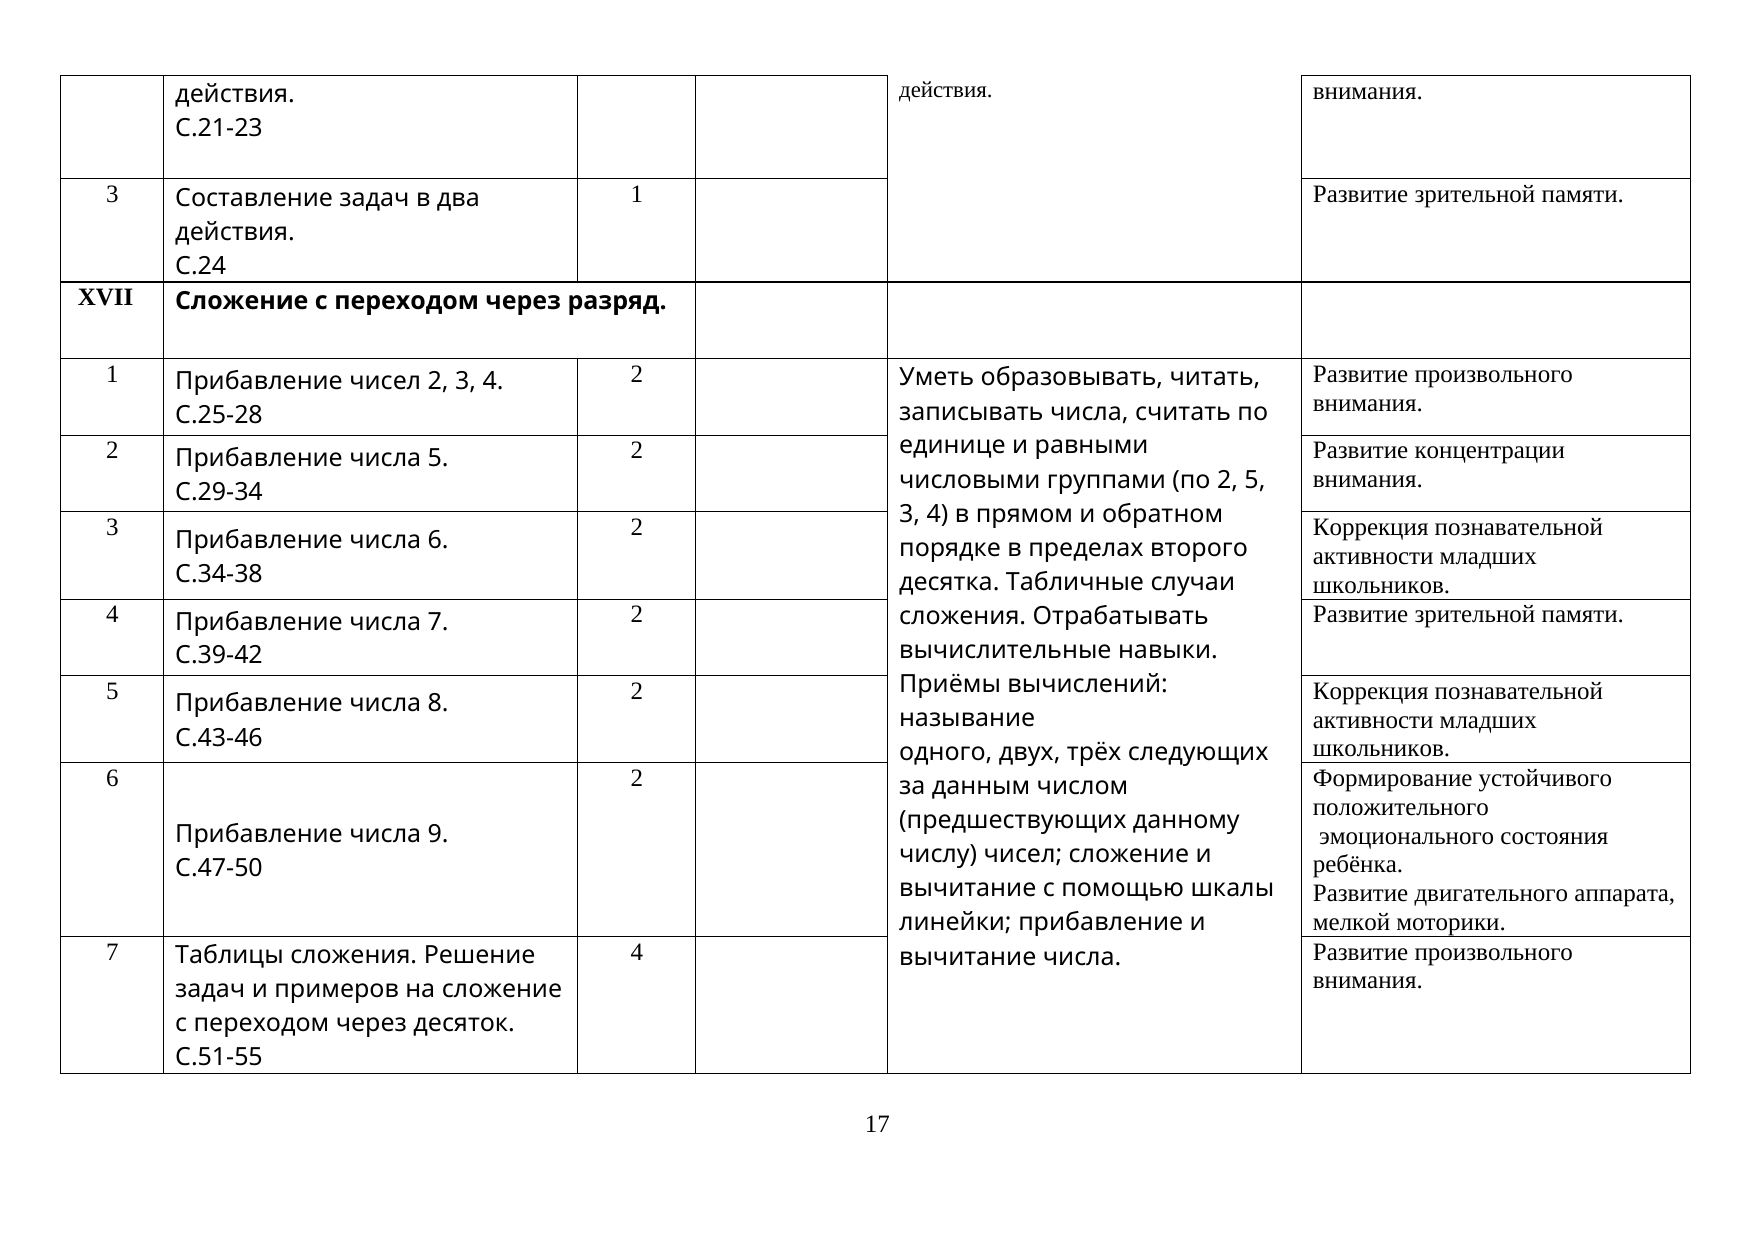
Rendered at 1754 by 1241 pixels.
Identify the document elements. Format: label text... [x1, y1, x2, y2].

table_cell [696, 76, 887, 178]
table_cell 2 [578, 512, 695, 598]
table_cell Развитие зрительной памяти. [1302, 600, 1690, 675]
table_cell Развитие зрительной памяти. [1302, 179, 1690, 281]
table_cell Коррекция познавательной активности младших школьников. [1302, 676, 1690, 762]
table_cell 2 [61, 76, 163, 178]
table_cell Прибавление числа 9. С.47-50 [164, 763, 577, 936]
table_cell 4 [578, 937, 695, 1073]
table_cell 2 [578, 76, 695, 178]
table_cell Прибавление числа 8. С.43-46 [164, 676, 577, 762]
table_cell Прибавление числа 6. С.34-38 [164, 512, 577, 598]
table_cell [164, 76, 577, 178]
table_cell 2 [578, 676, 695, 762]
table_cell [1302, 283, 1690, 358]
table_cell Развитие произвольного внимания. [1302, 359, 1690, 434]
table_cell Сложение с переходом через разряд. [164, 283, 695, 358]
table_cell [696, 600, 887, 675]
table_cell Прибавление числа 5. С.29-34 [164, 436, 577, 511]
table_cell [696, 676, 887, 762]
table_cell 5 [61, 676, 163, 762]
table_cell Уметь образовывать, читать, записывать числа, считать по единице и равными числовыми группами (по 2, 5, 3, 4) в прямом и обратном порядке в пределах второго десятка. Табличные случаи сложения. Отрабатывать вычислительные навыки. Приёмы вычислений: называние одного, двух, трёх следующих за данным числом (предшествующих данному числу) чисел; сложение и вычитание с помощью шкалы линейки; прибавление и вычитание числа. [888, 359, 1301, 1073]
table_cell Развитие произвольного внимания. [1302, 937, 1690, 1073]
table_cell [696, 512, 887, 598]
table_cell [696, 763, 887, 936]
table_cell Коррекция познавательной активности младших школьников. [1302, 512, 1690, 598]
table_cell [696, 179, 887, 281]
table_cell [696, 436, 887, 511]
table_cell 2 [61, 436, 163, 511]
table_cell Прибавление чисел 2, 3, 4. С.25-28 [164, 359, 577, 434]
table_cell Формирование устойчивого положительного эмоционального состояния ребёнка. Развитие двигательного аппарата, мелкой моторики. [1302, 763, 1690, 936]
table_cell Составление задач в два действия. С.24 [164, 179, 577, 281]
table_cell 3 [61, 179, 163, 281]
table_cell 2 [578, 436, 695, 511]
table_cell 2 [578, 359, 695, 434]
table_cell Прибавление числа 7. С.39-42 [164, 600, 577, 675]
table_cell 2 [578, 763, 695, 936]
table_cell 1 [578, 179, 695, 281]
table_cell [696, 937, 887, 1073]
table_cell 6 [61, 763, 163, 936]
table_cell [696, 359, 887, 434]
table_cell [1302, 76, 1690, 178]
table_cell 7 [61, 937, 163, 1073]
table_cell 1 [61, 359, 163, 434]
table_cell 4 [61, 600, 163, 675]
table_cell [696, 283, 887, 358]
table_cell 2 [578, 600, 695, 675]
table_cell [888, 283, 1301, 358]
table_cell 3 [61, 512, 163, 598]
table_cell Таблицы сложения. Решение задач и примеров на сложение с переходом через десяток. С.51-55 [164, 937, 577, 1073]
table_cell Развитие концентрации внимания. [1302, 436, 1690, 511]
table_cell XVII [61, 283, 163, 358]
